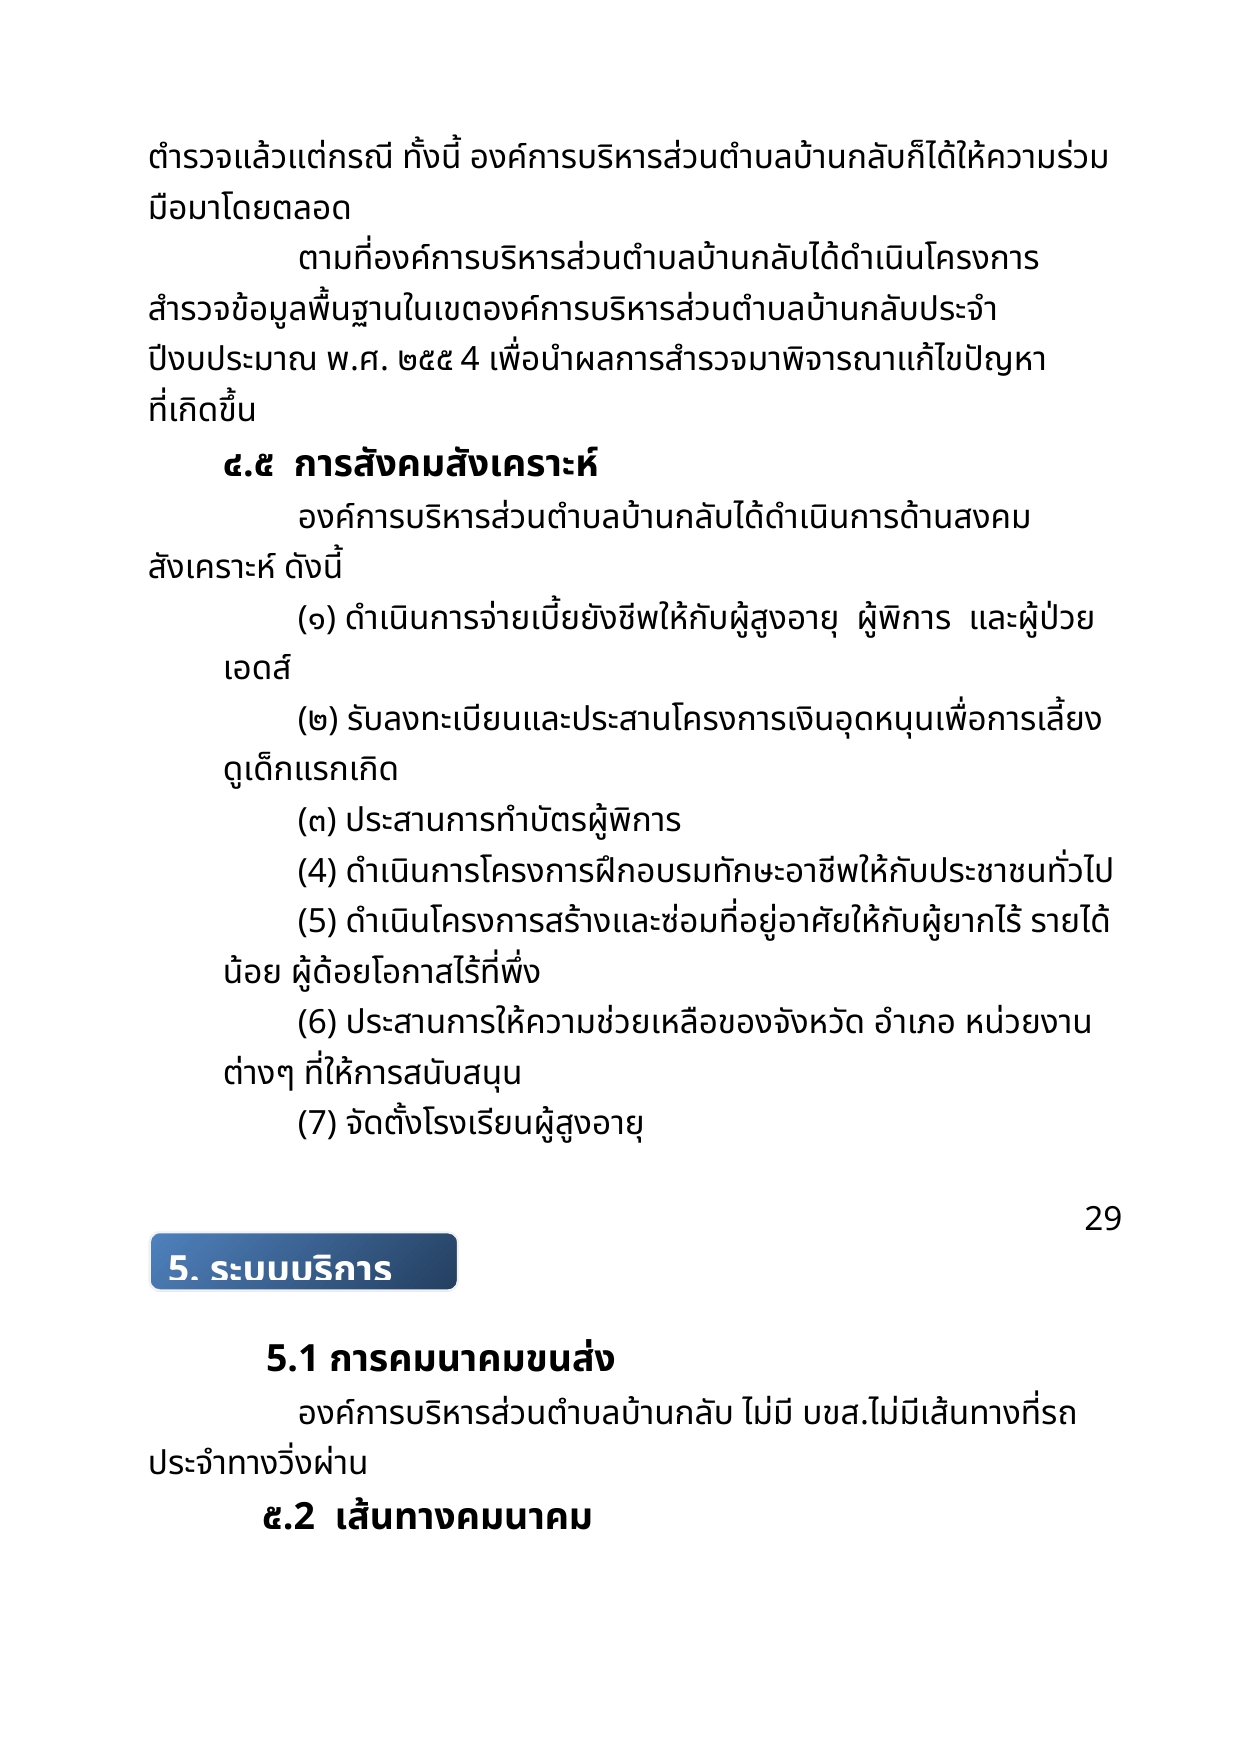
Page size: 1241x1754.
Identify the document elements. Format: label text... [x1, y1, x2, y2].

text (๑) ดำเนินการจ่ายเบี้ยยังชีพให้กับผู้สูงอายุ ผู้พิการ และผู้ป่วยเอดส์ [223, 594, 1122, 695]
text (๒) รับลงทะเบียนและประสานโครงการเงินอุดหนุนเพื่อการเลี้ยงดูเด็กแรกเกิด [223, 695, 1122, 796]
text องค์การบริหารส่วนตำบลบ้านกลับ ไม่มี บขส.ไม่มีเส้นทางที่รถประจำทางวิ่งผ่าน [148, 1388, 1122, 1489]
text (5) ดำเนินโครงการสร้างและซ่อมที่อยู่อาศัยให้กับผู้ยากไร้ รายได้น้อย ผู้ด้อยโอกาสไร้ที่พึ่ง [223, 897, 1122, 998]
text ๕.2 เส้นทางคมนาคม [148, 1489, 1122, 1546]
text (7) จัดตั้งโรงเรียนผู้สูงอายุ [223, 1099, 1122, 1150]
text (6) ประสานการให้ความช่วยเหลือของจังหวัด อำเภอ หน่วยงานต่างๆ ที่ให้การสนับสนุน [223, 998, 1122, 1099]
text (๓) ประสานการทำบัตรผู้พิการ [223, 796, 1122, 846]
text ตามที่องค์การบริหารส่วนตำบลบ้านกลับได้ดำเนินโครงการสำรวจข้อมูลพื้นฐานในเขตองค์การบริหารส่วนตำบลบ้านกลับประจำปีงบประมาณ พ.ศ. ๒๕๕4 เพื่อนำผลการสำรวจมาพิจารณาแก้ไขปัญหา ที่เกิดขึ้น [148, 234, 1122, 436]
text ๔.๕ การสังคมสังเคราะห์ [148, 436, 1122, 493]
text 5.1 การคมนาคมขนส่ง [148, 1331, 1122, 1388]
text องค์การบริหารส่วนตำบลบ้านกลับได้ดำเนินการด้านสงคมสังเคราะห์ ดังนี้ [148, 493, 1122, 594]
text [148, 133, 1122, 234]
text 29 [148, 1195, 1122, 1241]
text (4) ดำเนินการโครงการฝึกอบรมทักษะอาชีพให้กับประชาชนทั่วไป [223, 846, 1122, 897]
